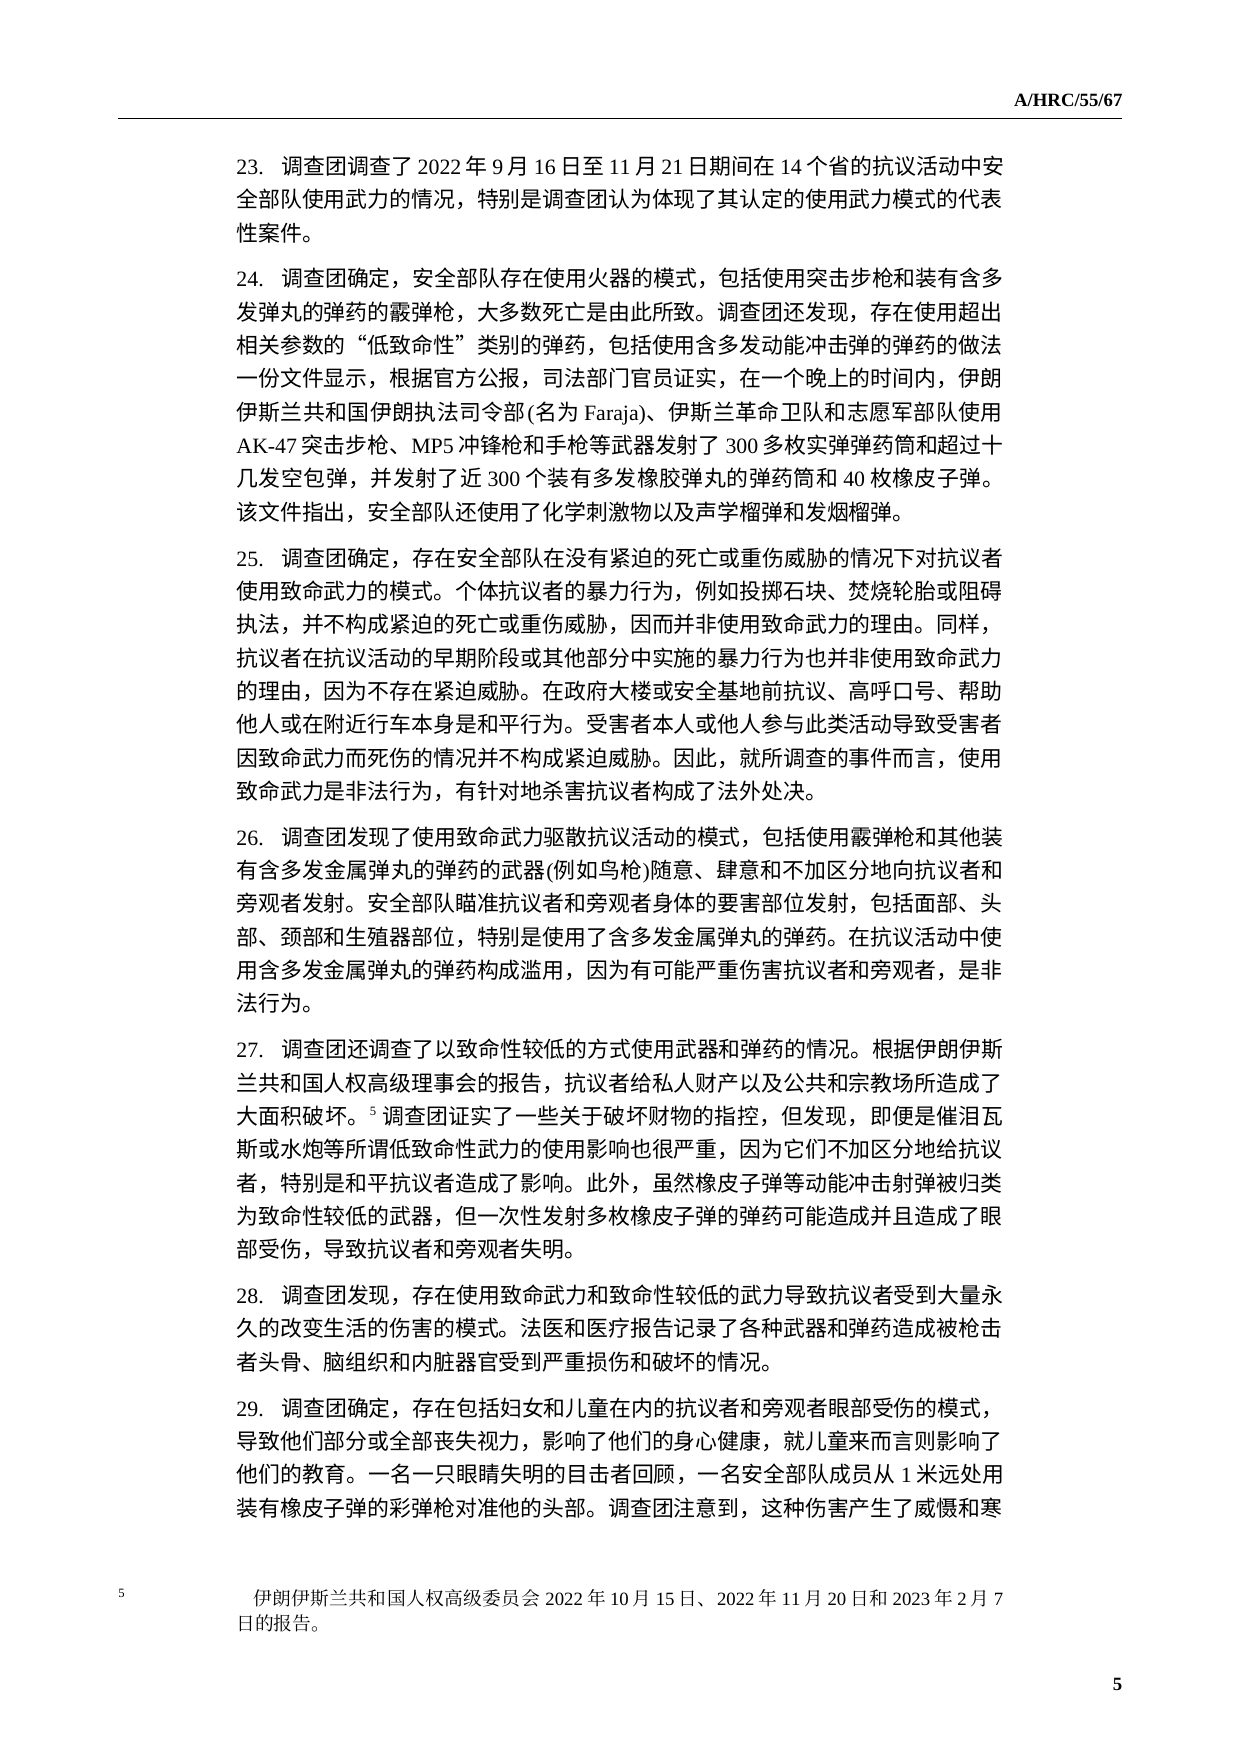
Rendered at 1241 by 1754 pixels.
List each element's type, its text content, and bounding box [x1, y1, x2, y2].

text 28. 调查团发现，存在使用致命武力和致命性较低的武力导致抗议者受到大量永久的改变生活的伤害的模式。法医和医疗报告记录了各种武器和弹药造成被枪击者头骨、脑组织和内脏器官受到严重损伤和破坏的情况。 [236, 1277, 1004, 1377]
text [236, 1389, 1004, 1523]
text 27. 调查团还调查了以致命性较低的方式使用武器和弹药的情况。根据伊朗伊斯兰共和国人权高级理事会的报告，抗议者给私人财产以及公共和宗教场所造成了大面积破坏。 调查团证实了一些关于破坏财物的指控，但发现，即便是催泪瓦斯或水炮等所谓低致命性武力的使用影响也很严重，因为它们不加区分地给抗议者，特别是和平抗议者造成了影响。此外，虽然橡皮子弹等动能冲击射弹被归类为致命性较低的武器，但一次性发射多枚橡皮子弹的弹药可能造成并且造成了眼部受伤，导致抗议者和旁观者失明。 [236, 1031, 1004, 1264]
text 23. 调查团调查了2022年9月16日至11月21日期间在14个省的抗议活动中安全部队使用武力的情况，特别是调查团认为体现了其认定的使用武力模式的代表性案件。 [236, 148, 1004, 248]
text 25. 调查团确定，存在安全部队在没有紧迫的死亡或重伤威胁的情况下对抗议者使用致命武力的模式。个体抗议者的暴力行为，例如投掷石块、焚烧轮胎或阻碍执法，并不构成紧迫的死亡或重伤威胁，因而并非使用致命武力的理由。同样，抗议者在抗议活动的早期阶段或其他部分中实施的暴力行为也并非使用致命武力的理由，因为不存在紧迫威胁。在政府大楼或安全基地前抗议、高呼口号、帮助他人或在附近行车本身是和平行为。受害者本人或他人参与此类活动导致受害者因致命武力而死伤的情况并不构成紧迫威胁。因此，就所调查的事件而言，使用致命武力是非法行为，有针对地杀害抗议者构成了法外处决。 [236, 539, 1004, 806]
text 26. 调查团发现了使用致命武力驱散抗议活动的模式，包括使用霰弹枪和其他装有含多发金属弹丸的弹药的武器(例如鸟枪)随意、肆意和不加区分地向抗议者和旁观者发射。安全部队瞄准抗议者和旁观者身体的要害部位发射，包括面部、头部、颈部和生殖器部位，特别是使用了含多发金属弹丸的弹药。在抗议活动中使用含多发金属弹丸的弹药构成滥用，因为有可能严重伤害抗议者和旁观者，是非法行为。 [236, 818, 1004, 1018]
text 24. 调查团确定，安全部队存在使用火器的模式，包括使用突击步枪和装有含多发弹丸的弹药的霰弹枪，大多数死亡是由此所致。调查团还发现，存在使用超出相关参数的“低致命性”类别的弹药，包括使用含多发动能冲击弹的弹药的做法。一份文件显示，根据官方公报，司法部门官员证实，在一个晚上的时间内，伊朗伊斯兰共和国伊朗执法司令部(名为Faraja)、伊斯兰革命卫队和志愿军部队使用AK-47突击步枪、MP5冲锋枪和手枪等武器发射了300多枚实弹弹药筒和超过十几发空包弹，并发射了近300个装有多发橡胶弹丸的弹药筒和40枚橡皮子弹。该文件指出，安全部队还使用了化学刺激物以及声学榴弹和发烟榴弹。 [236, 260, 1004, 527]
